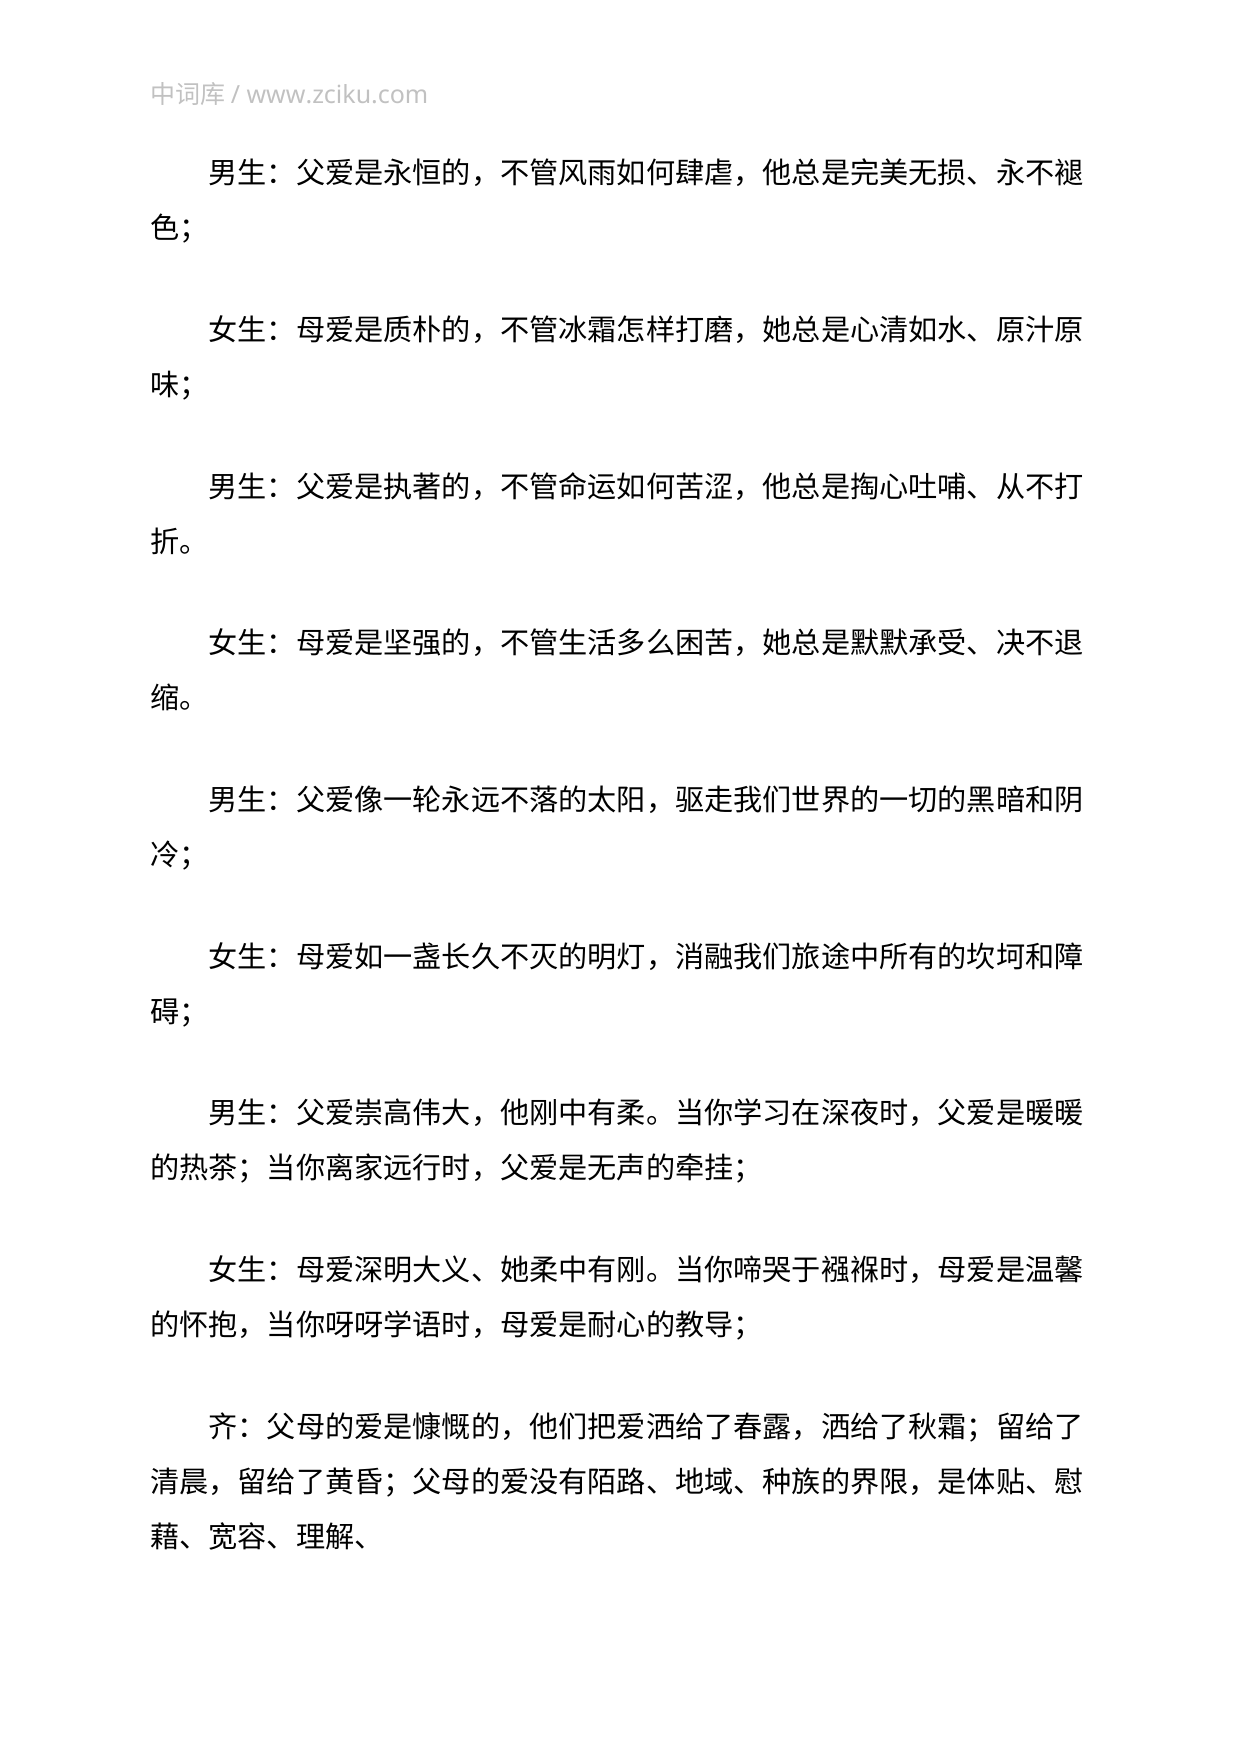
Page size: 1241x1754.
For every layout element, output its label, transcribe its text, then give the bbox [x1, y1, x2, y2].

text 女生：母爱深明大义、她柔中有刚。当你啼哭于襁褓时，母爱是温馨的怀抱，当你呀呀学语时，母爱是耐心的教导； [150, 1247, 1090, 1344]
text 男生：父爱像一轮永远不落的太阳，驱走我们世界的一切的黑暗和阴冷； [150, 777, 1090, 874]
text 男生：父爱是永恒的，不管风雨如何肆虐，他总是完美无损、永不褪色； [150, 150, 1090, 247]
text 男生：父爱崇高伟大，他刚中有柔。当你学习在深夜时，父爱是暖暖的热茶；当你离家远行时，父爱是无声的牵挂； [150, 1090, 1090, 1187]
text 男生：父爱是执著的，不管命运如何苦涩，他总是掏心吐哺、从不打折。 [150, 463, 1090, 561]
text 女生：母爱是坚强的，不管生活多么困苦，她总是默默承受、决不退缩。 [150, 620, 1090, 717]
text 女生：母爱是质朴的，不管冰霜怎样打磨，她总是心清如水、原汁原味； [150, 307, 1090, 404]
text 齐：父母的爱是慷慨的，他们把爱洒给了春露，洒给了秋霜；留给了清晨，留给了黄昏；父母的爱没有陌路、地域、种族的界限，是体贴、慰藉、宽容、理解、 [150, 1403, 1090, 1555]
text 女生：母爱如一盏长久不灭的明灯，消融我们旅途中所有的坎坷和障碍； [150, 933, 1090, 1031]
